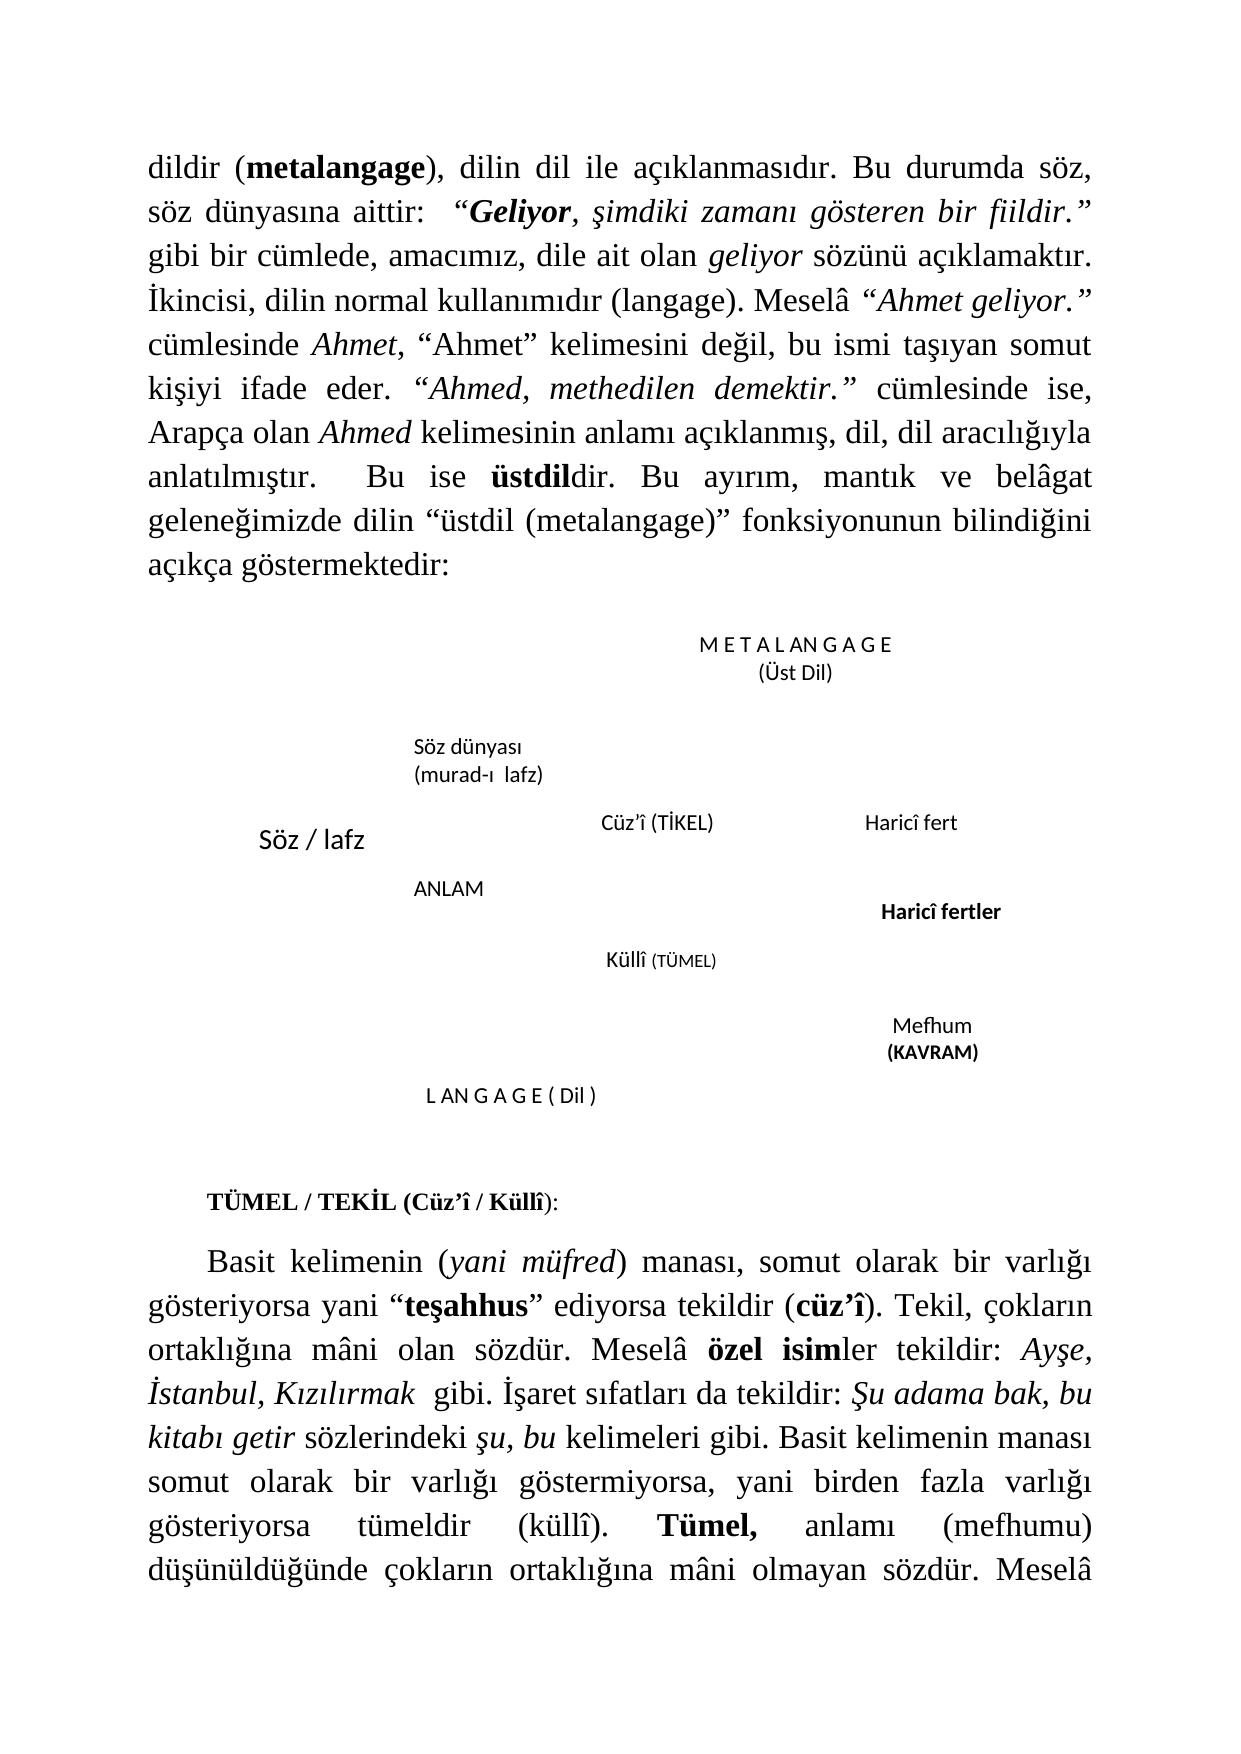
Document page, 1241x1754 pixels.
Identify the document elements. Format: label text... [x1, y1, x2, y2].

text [148, 1241, 1093, 1588]
text TÜMEL / TEKİL (Cüz’î / Küllî): [148, 1187, 1093, 1216]
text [148, 148, 1093, 582]
